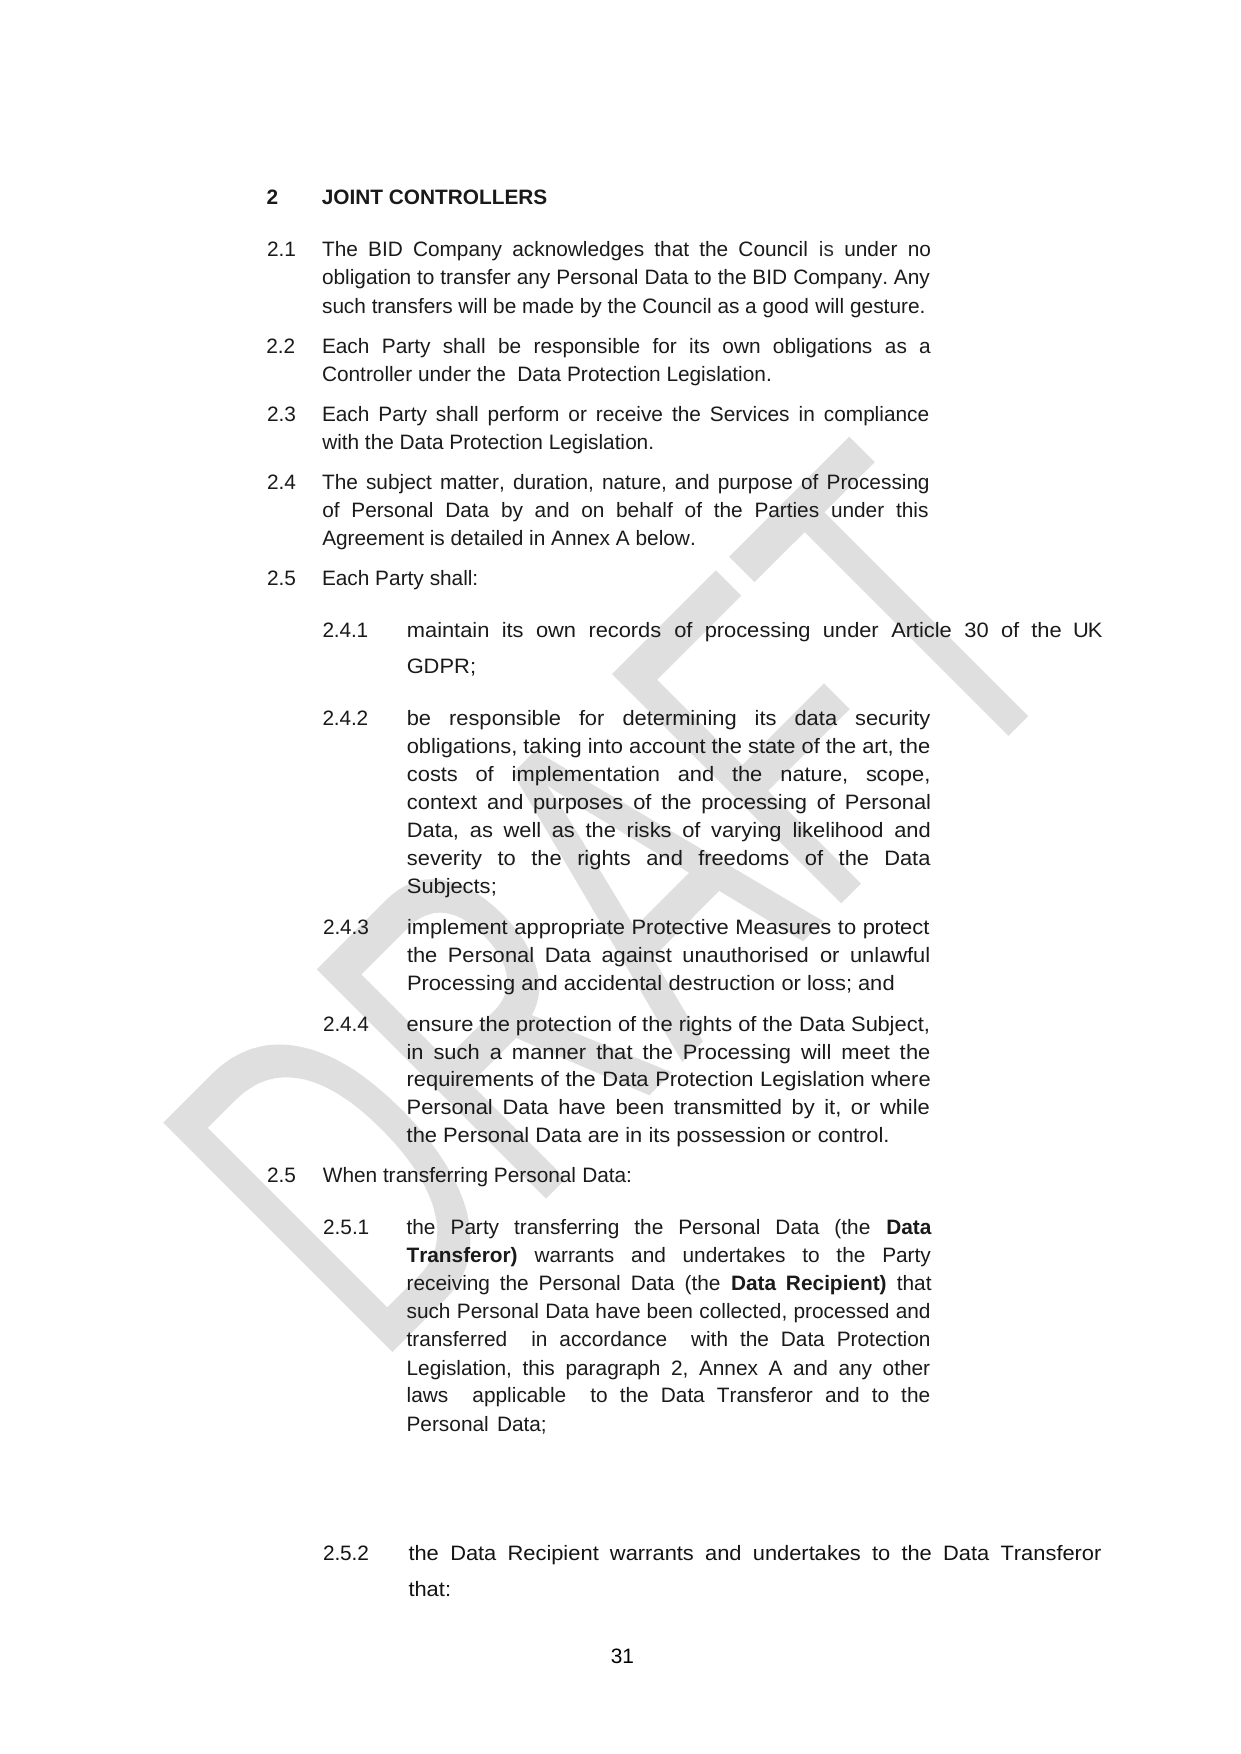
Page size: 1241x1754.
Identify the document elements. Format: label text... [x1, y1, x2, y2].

list The subject matter, duration, nature, and purpose of Processing of Personal Data by and on behalf of the Parties under this Agreement is detailed in Annex A below. [267, 470, 930, 549]
list Each Party shall perform or receive the Services in compliance with the Data Protection Legislation. [267, 402, 930, 454]
list implement appropriate Protective Measures to protect the Personal Data against unauthorised or unlawful Processing and accidental destruction or loss; and [323, 914, 930, 995]
list the Data Recipient warrants and undertakes to the Data Transferor that: [323, 1541, 1103, 1601]
list maintain its own records of processing under Article 30 of the UK GDPR; [322, 618, 1103, 678]
list The BID Company acknowledges that the Council is under no obligation to transfer any Personal Data to the BID Company. Any such transfers will be made by the Council as a good­ will gesture. [267, 237, 931, 317]
list be responsible for determining its data security obligations, taking into account the state of the art, the costs of implementation and the nature, scope, context and purposes of the processing of Personal Data, as well as the risks of varying likelihood and severity to the rights and freedoms of the Data Subjects; [322, 706, 931, 898]
list Each Party shall: [267, 566, 1103, 589]
list ensure the protection of the rights of the Data Subject, in such a manner that the Processing will meet the requirements of the Data Protection Legislation where Personal Data have been transmitted by it, or while the Personal Data are in its possession or control. [323, 1012, 931, 1147]
list Each Party shall be responsible for its own obligations as a Controller under the Data Protection Legislation. [266, 334, 931, 386]
list When transferring Personal Data: [267, 1163, 1103, 1187]
list the Party transferring the Personal Data (the Data Transferor) warrants and undertakes to the Party receiving the Personal Data (the Data Recipient) that such Personal Data have been collected, processed and transferred in accordance with the Data Protection Legislation, this paragraph 2, Annex A and any other laws applicable to the Data Transferor and to the Personal Data; [323, 1215, 931, 1435]
list JOINT CONTROLLERS [266, 184, 1103, 208]
